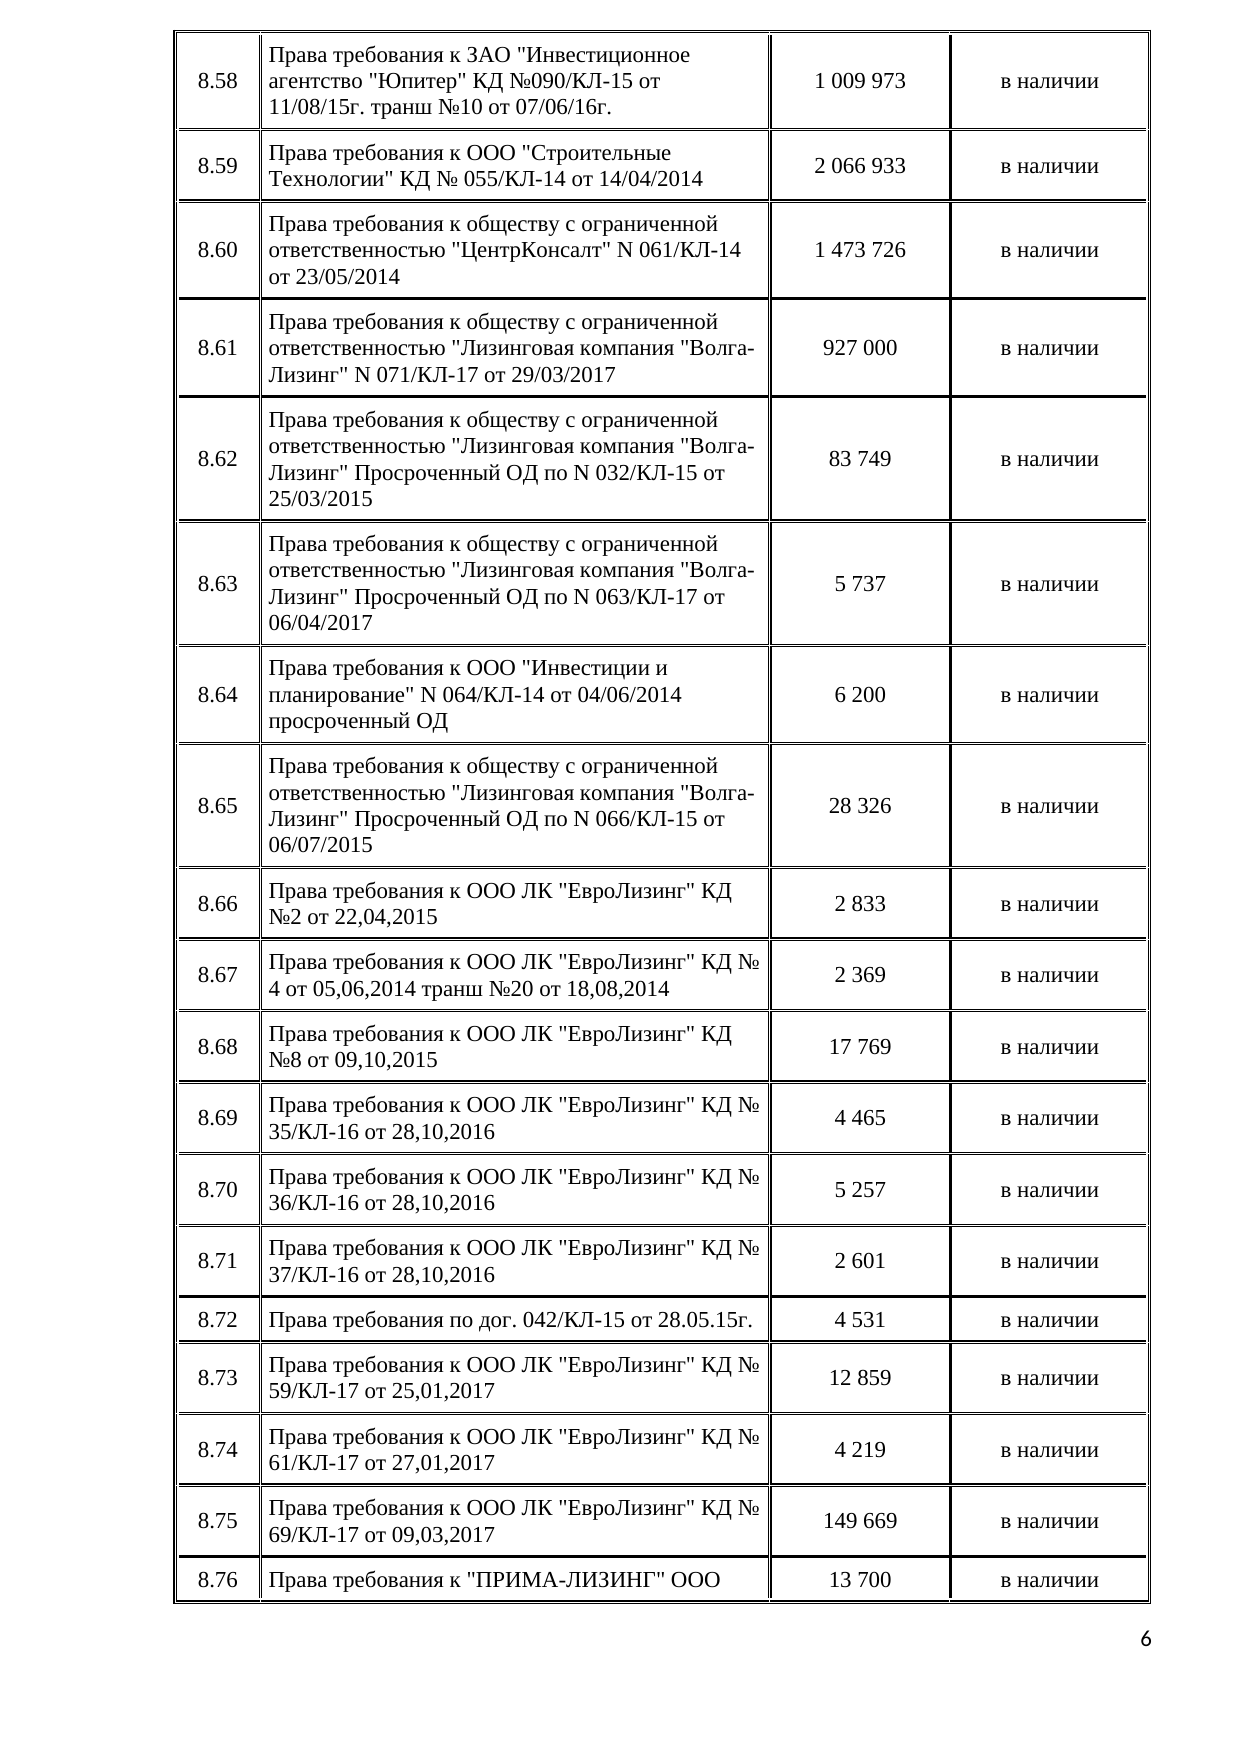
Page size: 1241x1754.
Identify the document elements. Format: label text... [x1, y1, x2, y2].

table_cell 8.68 [175, 1009, 261, 1080]
table_cell Права требования к ЗАО "Инвестиционное агентство "Юпитер" КД №090/КЛ-15 от 11/08/15г. транш №10 от 07/06/16г. [261, 31, 770, 127]
table_cell Права требования к ООО ЛК "ЕвроЛизинг" КД № 35/КЛ-16 от 28,10,2016 [262, 1084, 768, 1152]
table_cell 6 200 [772, 647, 949, 741]
table_cell 2 601 [772, 1227, 949, 1295]
table_cell 8.64 [177, 644, 259, 741]
table_cell Права требования к ООО ЛК "ЕвроЛизинг" КД № 61/КЛ-17 от 27,01,2017 [262, 1415, 768, 1483]
table_cell 83 749 [772, 398, 949, 519]
table_cell Права требования к обществу с ограниченной ответственностью "Лизинговая компания "Волга-Лизинг" Просроченный ОД по N 066/КЛ-15 от 06/07/2015 [262, 745, 768, 866]
table_cell 8.67 [177, 937, 259, 1009]
table_cell 8.66 [175, 866, 261, 937]
table_cell 8.70 [175, 1152, 261, 1223]
table_cell 2 066 933 [772, 131, 949, 199]
table_cell в наличии [952, 128, 1148, 199]
table_cell 8.75 [177, 1483, 259, 1555]
table_cell 8.72 [177, 1295, 259, 1340]
table_cell 8.76 [177, 1555, 261, 1600]
table_cell 12 859 [772, 1344, 949, 1412]
table_cell Права требования к ООО ЛК "ЕвроЛизинг" КД № 69/КЛ-17 от 09,03,2017 [262, 1487, 768, 1555]
table_cell в наличии [952, 1224, 1148, 1295]
table_cell Права требования к ООО ЛК "ЕвроЛизинг" КД № 36/КЛ-16 от 28,10,2016 [262, 1155, 768, 1223]
table_cell в наличии [952, 741, 1148, 866]
table_cell Права требования к ООО ЛК "ЕвроЛизинг" КД № 37/КЛ-16 от 28,10,2016 [262, 1227, 768, 1295]
table_cell Права требования к ООО ЛК "ЕвроЛизинг" КД № 59/КЛ-17 от 25,01,2017 [262, 1344, 768, 1412]
table_cell 5 257 [772, 1155, 949, 1223]
table_cell Права требования к обществу с ограниченной ответственностью "Лизинговая компания "Волга-Лизинг" Просроченный ОД по N 063/КЛ-17 от 06/04/2017 [262, 523, 768, 643]
table_cell 8.63 [177, 519, 259, 643]
table_cell в наличии [952, 1080, 1148, 1152]
table_cell Права требования к ООО "Инвестиции и планирование" N 064/КЛ-14 от 04/06/2014 просроченный ОД [262, 647, 768, 741]
table_cell 8.61 [177, 297, 259, 395]
table_cell 927 000 [772, 300, 949, 395]
table_cell в наличии [950, 1555, 1148, 1600]
table_cell в наличии [952, 395, 1148, 519]
table_cell 8.74 [175, 1412, 261, 1483]
table_cell Права требования к ООО ЛК "ЕвроЛизинг" КД № 4 от 05,06,2014 транш №20 от 18,08,2014 [262, 941, 768, 1009]
table_cell в наличии [952, 1295, 1148, 1340]
table_cell 8.65 [177, 741, 259, 866]
table_cell в наличии [952, 519, 1148, 643]
table_cell в наличии [950, 866, 1149, 937]
table_cell Права требования по дог. 042/КЛ-15 от 28.05.15г. [262, 1298, 768, 1340]
table_cell 149 669 [772, 1487, 949, 1555]
table_cell 8.58 [177, 33, 261, 127]
table_cell 8.71 [177, 1224, 259, 1295]
table_cell в наличии [952, 297, 1148, 395]
table_cell 8.73 [177, 1340, 259, 1412]
table_cell 1 009 973 [770, 31, 950, 127]
table_cell в наличии [950, 1009, 1149, 1080]
table_cell 8.60 [177, 199, 259, 297]
table_cell Права требования к обществу с ограниченной ответственностью "ЦентрКонсалт" N 061/КЛ-14 от 23/05/2014 [262, 203, 768, 297]
table_cell 4 465 [772, 1084, 949, 1152]
table_cell в наличии [952, 1340, 1148, 1412]
table_cell Права требования к обществу с ограниченной ответственностью "Лизинговая компания "Волга-Лизинг" Просроченный ОД по N 032/КЛ-15 от 25/03/2015 [262, 398, 768, 519]
table_cell 8.69 [177, 1080, 259, 1152]
table_cell 4 219 [772, 1415, 949, 1483]
table_cell в наличии [950, 33, 1148, 127]
table_cell 28 326 [772, 745, 949, 866]
table_cell в наличии [950, 1152, 1149, 1223]
table_cell Права требования к ООО ЛК "ЕвроЛизинг" КД №2 от 22,04,2015 [262, 869, 768, 937]
table_cell 1 473 726 [772, 203, 949, 297]
table_cell 4 531 [772, 1298, 949, 1340]
table_cell в наличии [952, 1483, 1148, 1555]
table_cell 13 700 [770, 1558, 950, 1600]
table_cell в наличии [952, 199, 1148, 297]
table_cell Права требования к обществу с ограниченной ответственностью "Лизинговая компания "Волга-Лизинг" N 071/КЛ-17 от 29/03/2017 [262, 300, 768, 395]
table_cell 8.59 [177, 128, 259, 199]
table_cell Права требования к ООО "Строительные Технологии" КД № 055/КЛ-14 от 14/04/2014 [262, 131, 768, 199]
table_cell 2 369 [772, 941, 949, 1009]
table_cell в наличии [952, 937, 1148, 1009]
table_cell 2 833 [772, 869, 949, 937]
table_cell в наличии [952, 644, 1148, 741]
table_cell в наличии [950, 1412, 1149, 1483]
table_cell 8.62 [177, 395, 259, 519]
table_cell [261, 1555, 770, 1600]
table_cell 17 769 [772, 1012, 949, 1080]
table_cell Права требования к ООО ЛК "ЕвроЛизинг" КД №8 от 09,10,2015 [262, 1012, 768, 1080]
table_cell 5 737 [772, 523, 949, 643]
